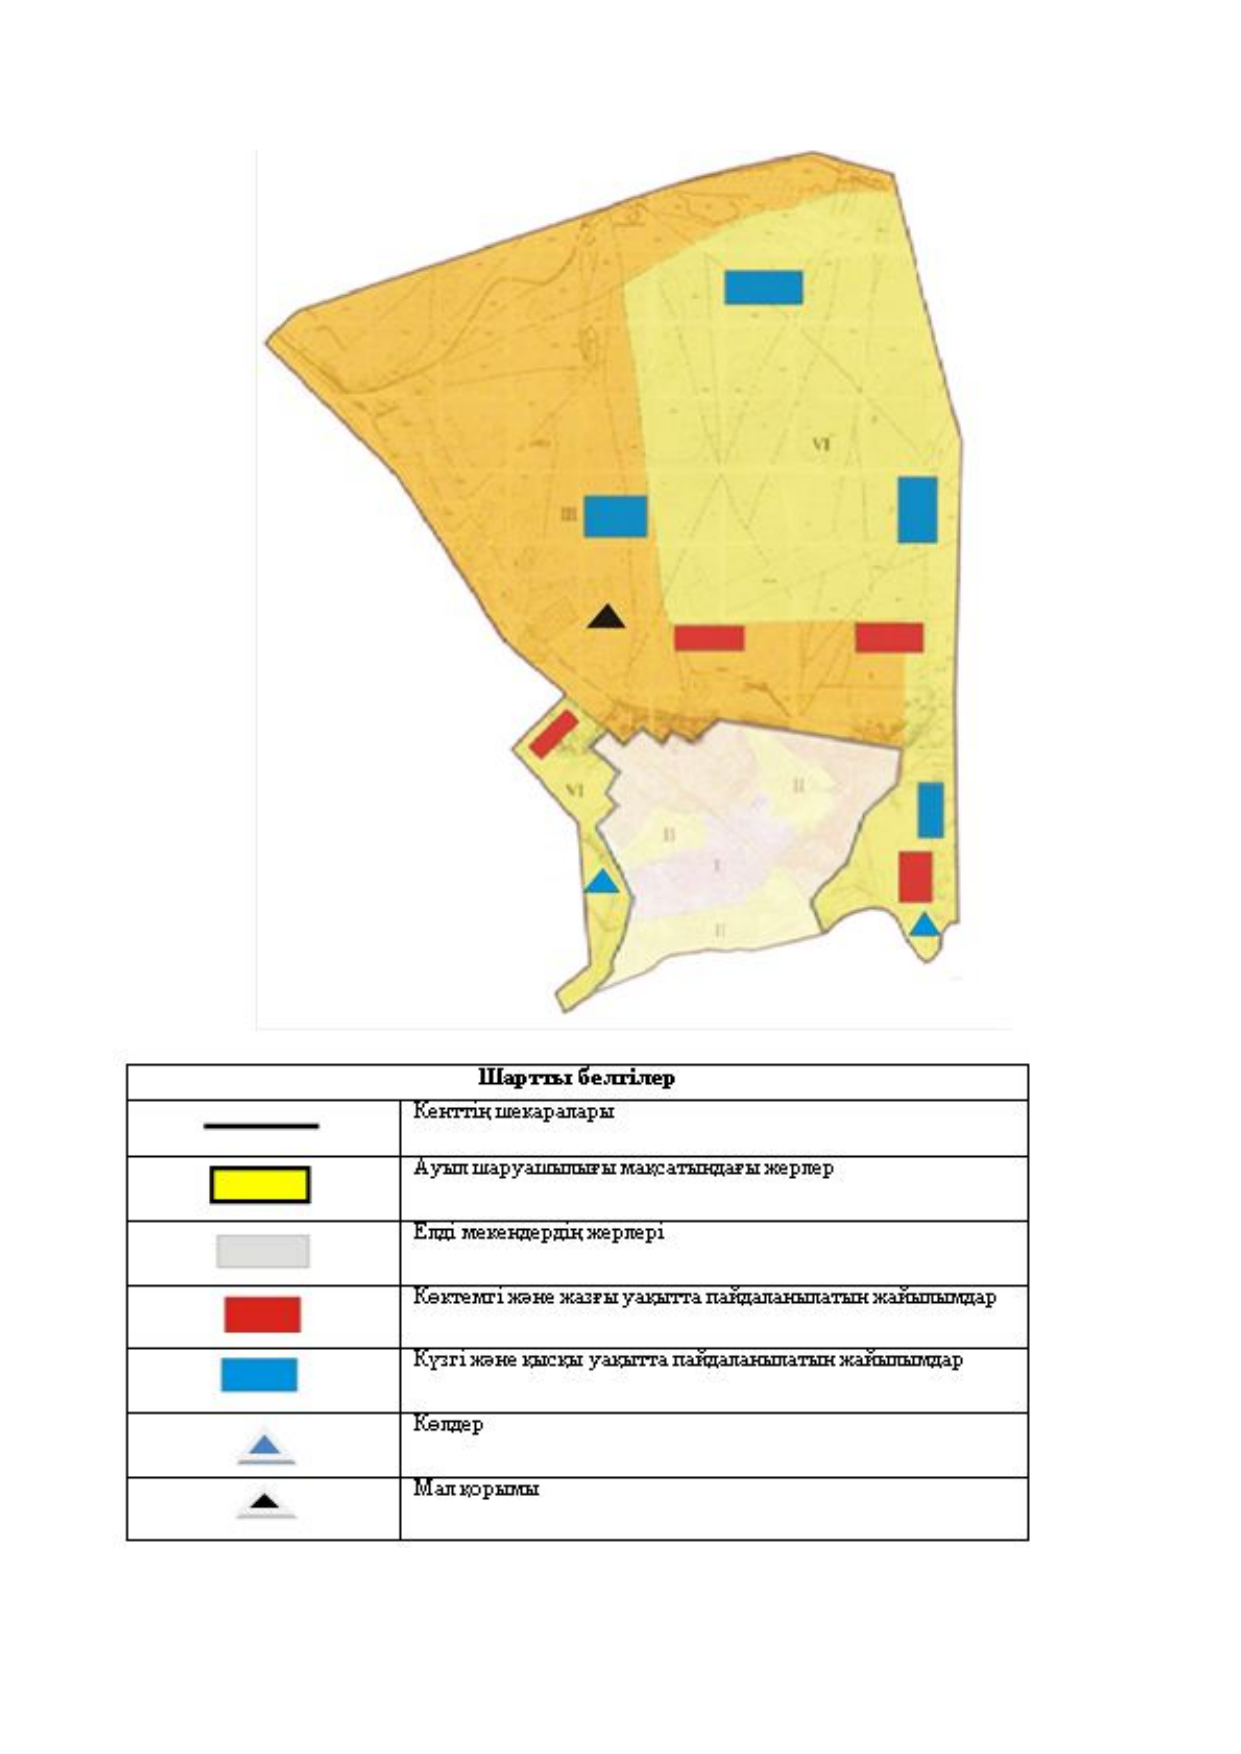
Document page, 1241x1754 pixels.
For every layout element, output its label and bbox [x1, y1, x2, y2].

picture [112, 150, 1057, 1548]
